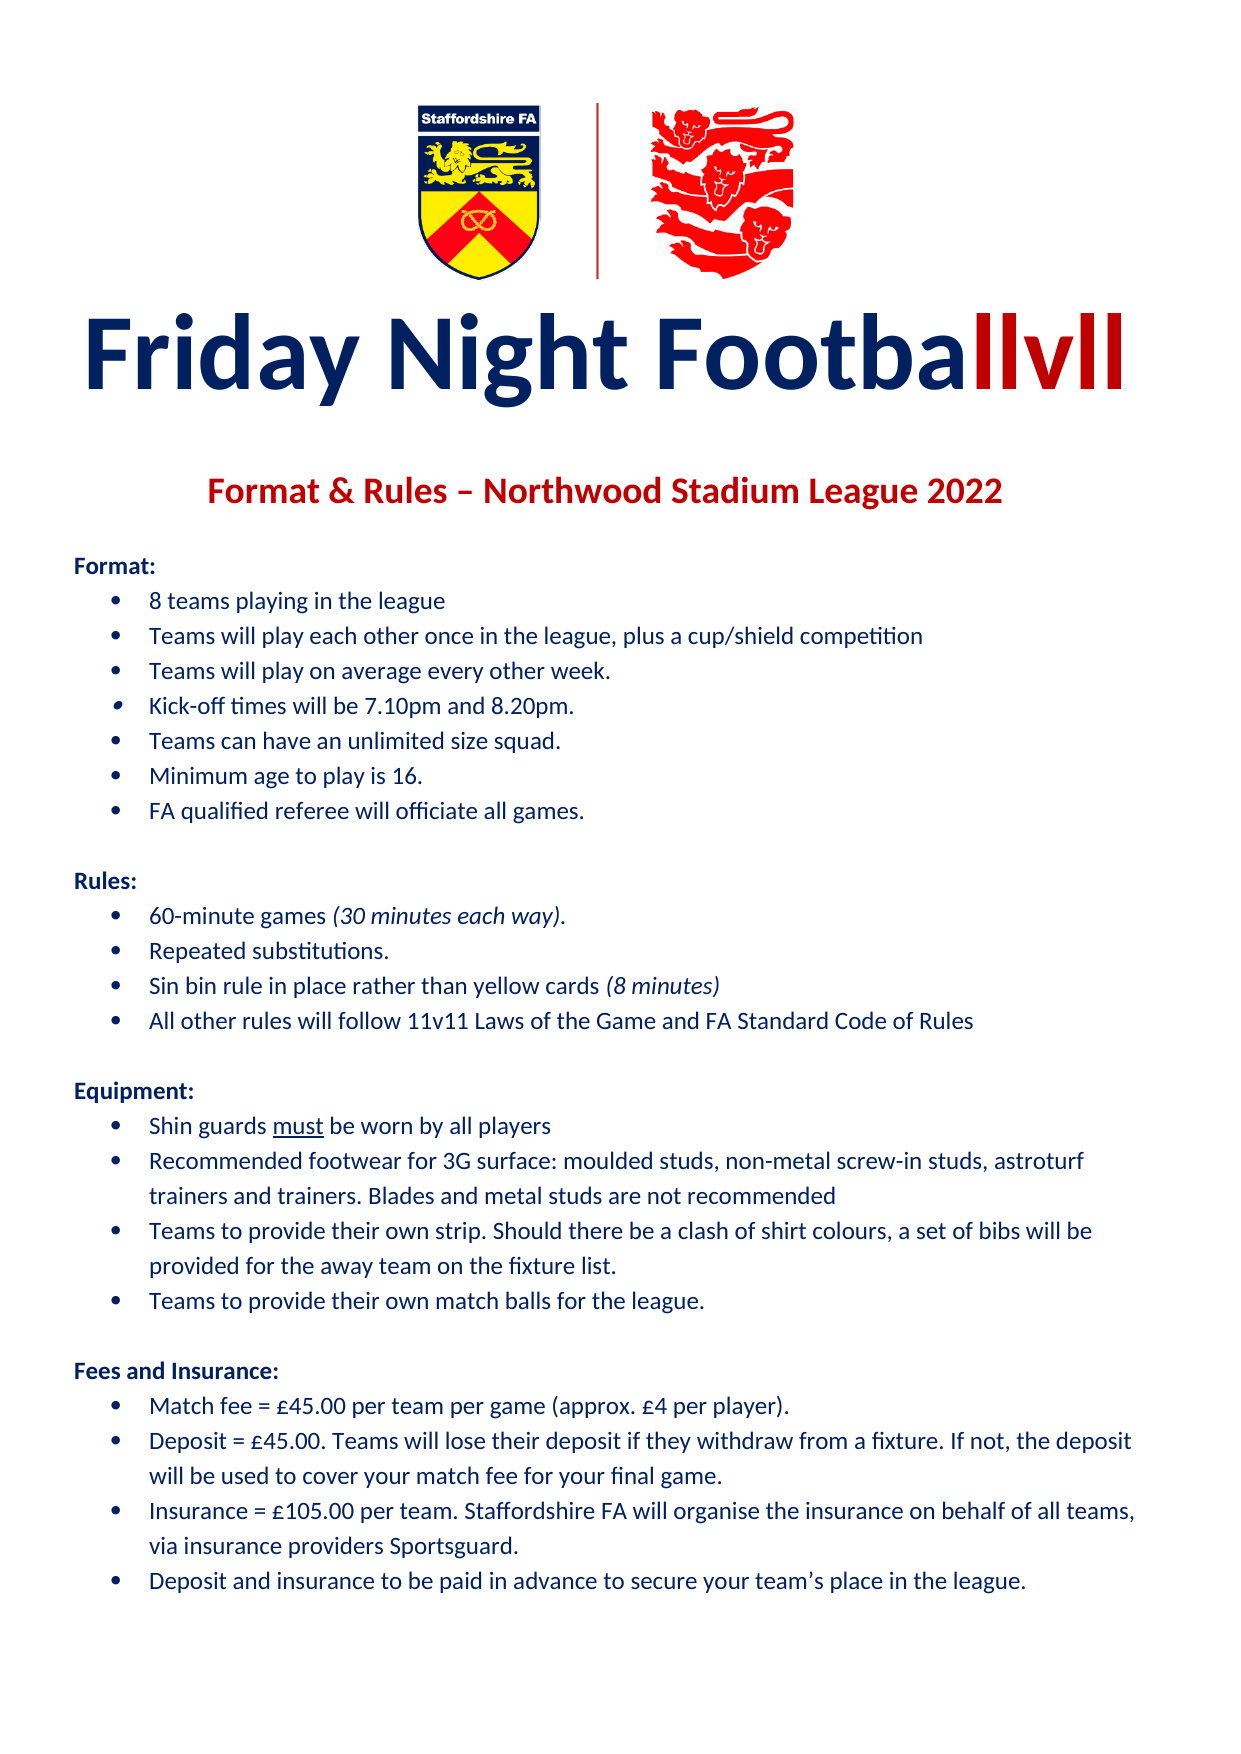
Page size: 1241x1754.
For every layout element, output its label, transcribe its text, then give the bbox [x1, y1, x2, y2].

list Repeated substitutions. [111, 935, 1137, 966]
list Teams to provide their own match balls for the league. [111, 1285, 1137, 1316]
text Format: [74, 550, 1137, 581]
list Teams will play each other once in the league, plus a cup/shield competition [111, 620, 1137, 651]
list Kick-off times will be 7.10pm and 8.20pm. [111, 690, 1137, 721]
list Insurance = £105.00 per team. Staffordshire FA will organise the insurance on behalf of all teams, via insurance providers Sportsguard. [111, 1495, 1137, 1561]
text Rules: [74, 865, 1137, 896]
list Minimum age to play is 16. [111, 760, 1137, 791]
list Teams to provide their own strip. Should there be a clash of shirt colours, a set of bibs will be provided for the away team on the fixture list. [111, 1215, 1137, 1281]
list 8 teams playing in the league [111, 585, 1137, 616]
text Format & Rules – Northwood Stadium League 2022 [74, 467, 1137, 513]
list Deposit = £45.00. Teams will lose their deposit if they withdraw from a fixture. If not, the deposit will be used to cover your match fee for your final game. [111, 1425, 1137, 1491]
list Sin bin rule in place rather than yellow cards (8 minutes) [111, 970, 1137, 1001]
list Recommended footwear for 3G surface: moulded studs, non-metal screw-in studs, astroturf trainers and trainers. Blades and metal studs are not recommended [111, 1145, 1137, 1211]
text Equipment: [74, 1075, 1137, 1106]
list Deposit and insurance to be paid in advance to secure your team’s place in the league. [111, 1565, 1137, 1596]
text Friday Night Footballvll [74, 284, 1137, 417]
list Teams can have an unlimited size squad. [111, 725, 1137, 756]
text Fees and Insurance: [74, 1355, 1137, 1386]
list Shin guards must be worn by all players [111, 1110, 1137, 1141]
list All other rules will follow 11v11 Laws of the Game and FA Standard Code of Rules [111, 1005, 1137, 1036]
list FA qualified referee will officiate all games. [111, 795, 1137, 826]
list Teams will play on average every other week. [111, 655, 1137, 686]
picture [417, 103, 794, 281]
list 60-minute games (30 minutes each way). [111, 900, 1137, 931]
list Match fee = £45.00 per team per game (approx. £4 per player). [111, 1390, 1137, 1421]
